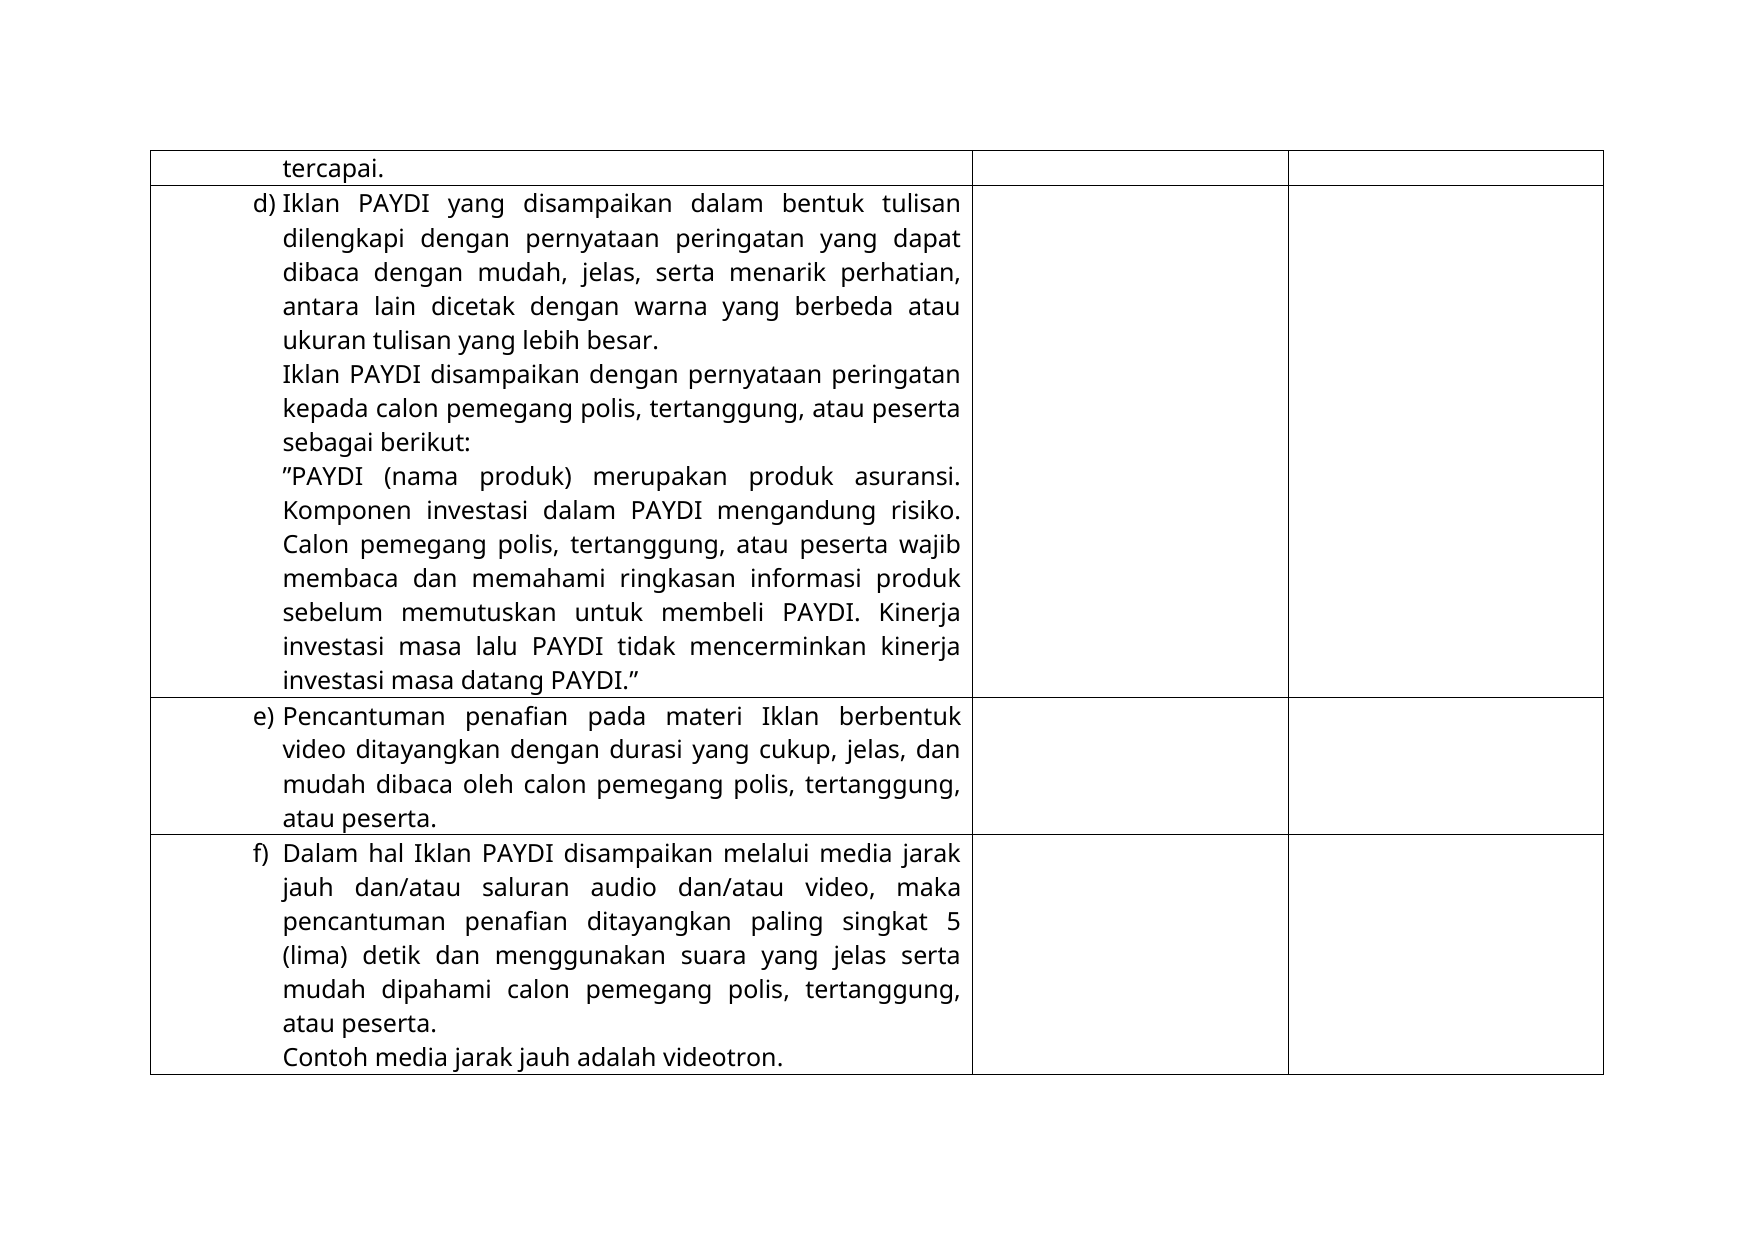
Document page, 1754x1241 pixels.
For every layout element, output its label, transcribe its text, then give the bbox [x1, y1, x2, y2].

table_cell [973, 186, 1288, 697]
table_cell Iklan PAYDI yang disampaikan dalam bentuk tulisan dilengkapi dengan pernyataan peringatan yang dapat dibaca dengan mudah, jelas, serta menarik perhatian, antara lain dicetak dengan warna yang berbeda atau ukuran tulisan yang lebih besar. Iklan PAYDI disampaikan dengan pernyataan peringatan kepada calon pemegang polis, tertanggung, atau peserta sebagai berikut: ”PAYDI (nama produk) merupakan produk asuransi. Komponen investasi dalam PAYDI mengandung risiko. Calon pemegang polis, tertanggung, atau peserta wajib membaca dan memahami ringkasan informasi produk sebelum memutuskan untuk membeli PAYDI. Kinerja investasi masa lalu PAYDI tidak mencerminkan kinerja investasi masa datang PAYDI.” [151, 186, 972, 697]
table_cell [973, 835, 1288, 1074]
table_cell [1289, 835, 1603, 1074]
table_cell [1289, 151, 1603, 185]
table_cell Pencantuman penafian pada materi Iklan berbentuk video ditayangkan dengan durasi yang cukup, jelas, dan mudah dibaca oleh calon pemegang polis, tertanggung, atau peserta. [151, 698, 972, 834]
table_cell [1289, 186, 1603, 697]
table_cell [1289, 698, 1603, 834]
table_cell [973, 698, 1288, 834]
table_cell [151, 151, 972, 185]
table_cell Dalam hal Iklan PAYDI disampaikan melalui media jarak jauh dan/atau saluran audio dan/atau video, maka pencantuman penafian ditayangkan paling singkat 5 (lima) detik dan menggunakan suara yang jelas serta mudah dipahami calon pemegang polis, tertanggung, atau peserta. Contoh media jarak jauh adalah videotron. [151, 835, 972, 1074]
table_cell [973, 151, 1288, 185]
